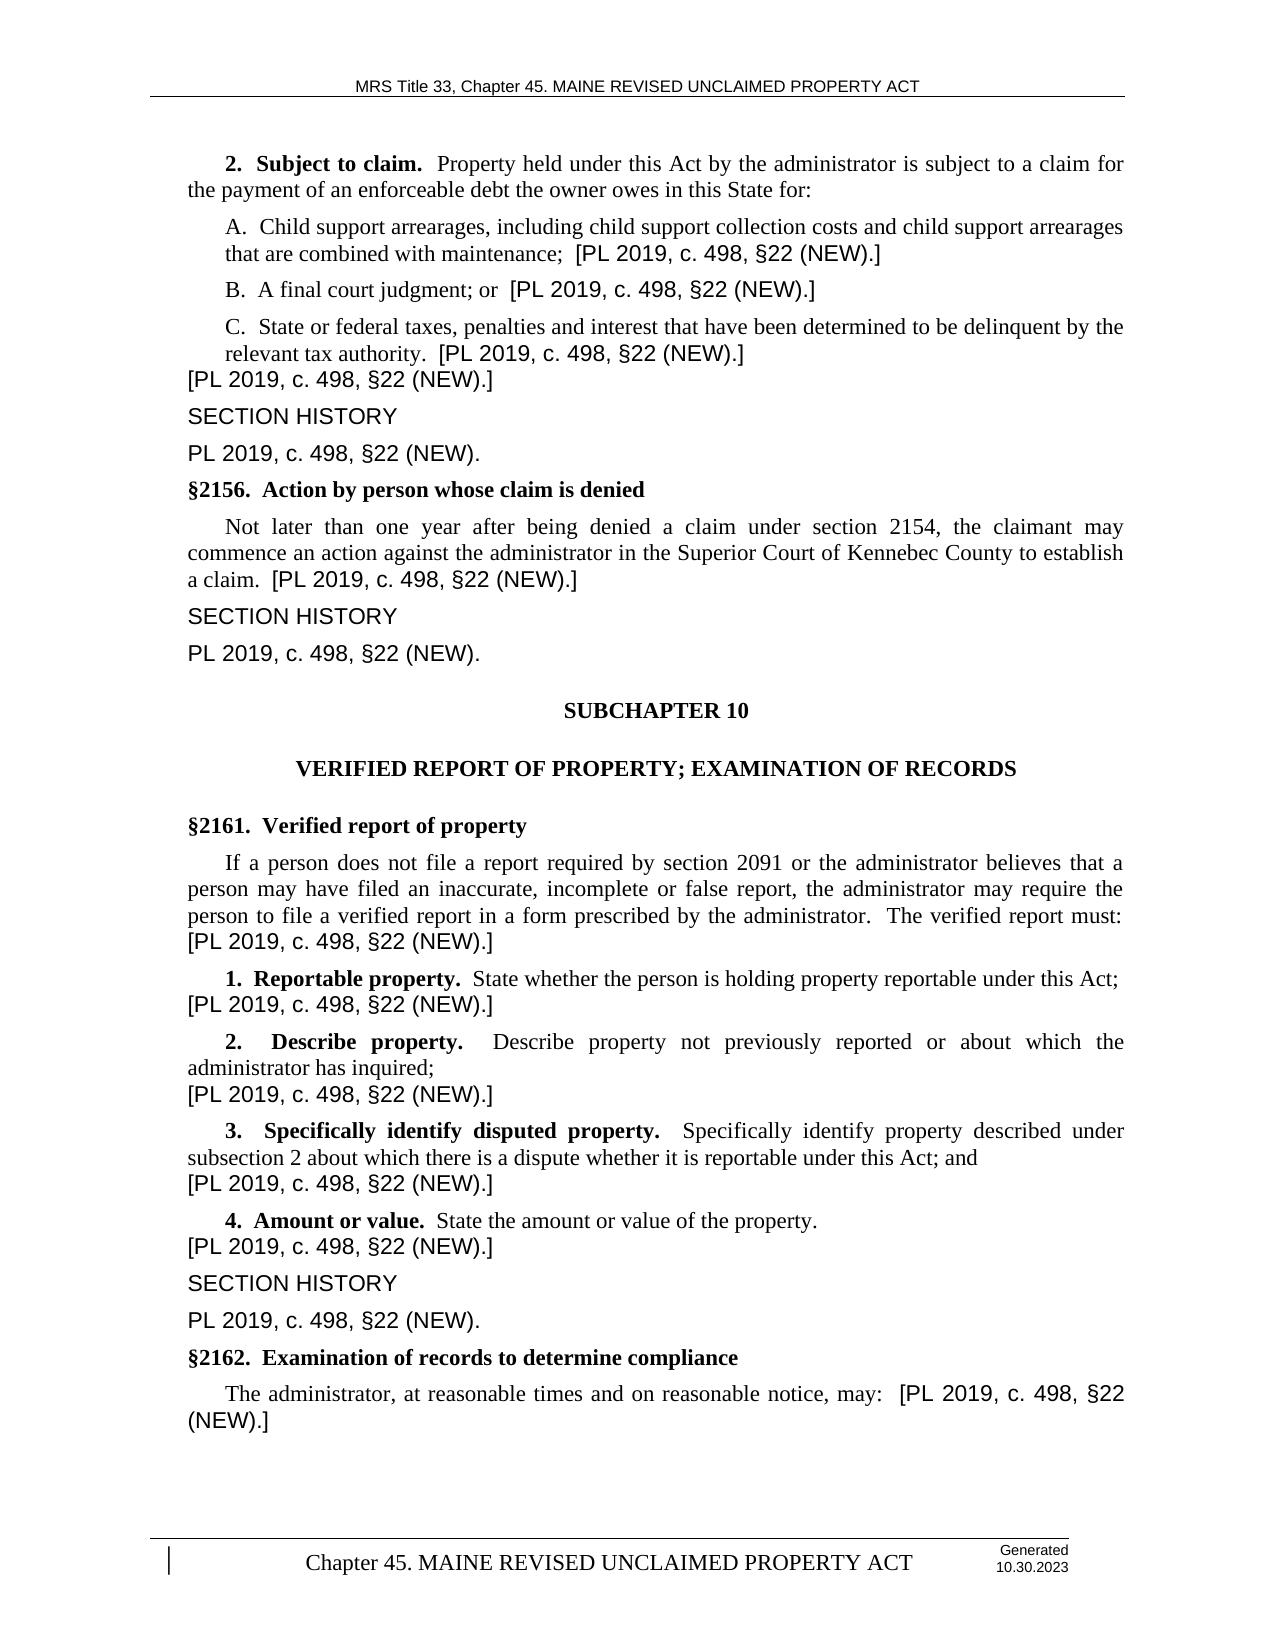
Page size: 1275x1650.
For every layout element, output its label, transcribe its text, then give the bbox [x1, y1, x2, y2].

text PL 2019, c. 498, §22 (NEW). [187, 639, 1125, 666]
text [PL 2019, c. 498, §22 (NEW).] [187, 1081, 1125, 1107]
text [PL 2019, c. 498, §22 (NEW).] [187, 366, 1125, 392]
text 4. Amount or value. State the amount or value of the property. [187, 1207, 1125, 1233]
text [PL 2019, c. 498, §22 (NEW).] [187, 991, 1125, 1018]
text VERIFIED REPORT OF PROPERTY; EXAMINATION OF RECORDS [187, 755, 1125, 781]
text PL 2019, c. 498, §22 (NEW). [187, 1307, 1125, 1333]
text Not later than one year after being denied a claim under section 2154, the claimant may commence an action against the administrator in the Superior Court of Kennebec County to establish a claim. [PL 2019, c. 498, §22 (NEW).] [187, 513, 1125, 592]
text [PL 2019, c. 498, §22 (NEW).] [187, 1170, 1125, 1197]
text §2162. Examination of records to determine compliance [187, 1344, 1125, 1370]
text C. State or federal taxes, penalties and interest that have been determined to be delinquent by the relevant tax authority. [PL 2019, c. 498, §22 (NEW).] [225, 313, 1125, 366]
text SECTION HISTORY [187, 1270, 1125, 1296]
text 1. Reportable property. State whether the person is holding property reportable under this Act; [187, 965, 1125, 991]
text A. Child support arrearages, including child support collection costs and child support arrearages that are combined with maintenance; [PL 2019, c. 498, §22 (NEW).] [225, 213, 1125, 266]
text SECTION HISTORY [187, 603, 1125, 629]
text B. A final court judgment; or [PL 2019, c. 498, §22 (NEW).] [225, 276, 1125, 303]
text If a person does not file a report required by section 2091 or the administrator believes that a person may have filed an inaccurate, incomplete or false report, the administrator may require the person to file a verified report in a form prescribed by the administrator. The verified report must: [PL 2019, c. 498, §22 (NEW).] [187, 849, 1125, 954]
text §2161. Verified report of property [187, 812, 1125, 839]
text SUBCHAPTER 10 [187, 697, 1125, 723]
text PL 2019, c. 498, §22 (NEW). [187, 439, 1125, 466]
text 2. Describe property. Describe property not previously reported or about which the administrator has inquired; [187, 1028, 1125, 1081]
text SECTION HISTORY [187, 403, 1125, 429]
text §2156. Action by person whose claim is denied [187, 476, 1125, 503]
text 3. Specifically identify disputed property. Specifically identify property described under subsection 2 about which there is a dispute whether it is reportable under this Act; and [187, 1117, 1125, 1170]
text [PL 2019, c. 498, §22 (NEW).] [187, 1233, 1125, 1260]
text The administrator, at reasonable times and on reasonable notice, may: [PL 2019, c. 498, §22 (NEW).] [187, 1380, 1125, 1433]
text 2. Subject to claim. Property held under this Act by the administrator is subject to a claim for the payment of an enforceable debt the owner owes in this State for: [187, 150, 1125, 203]
